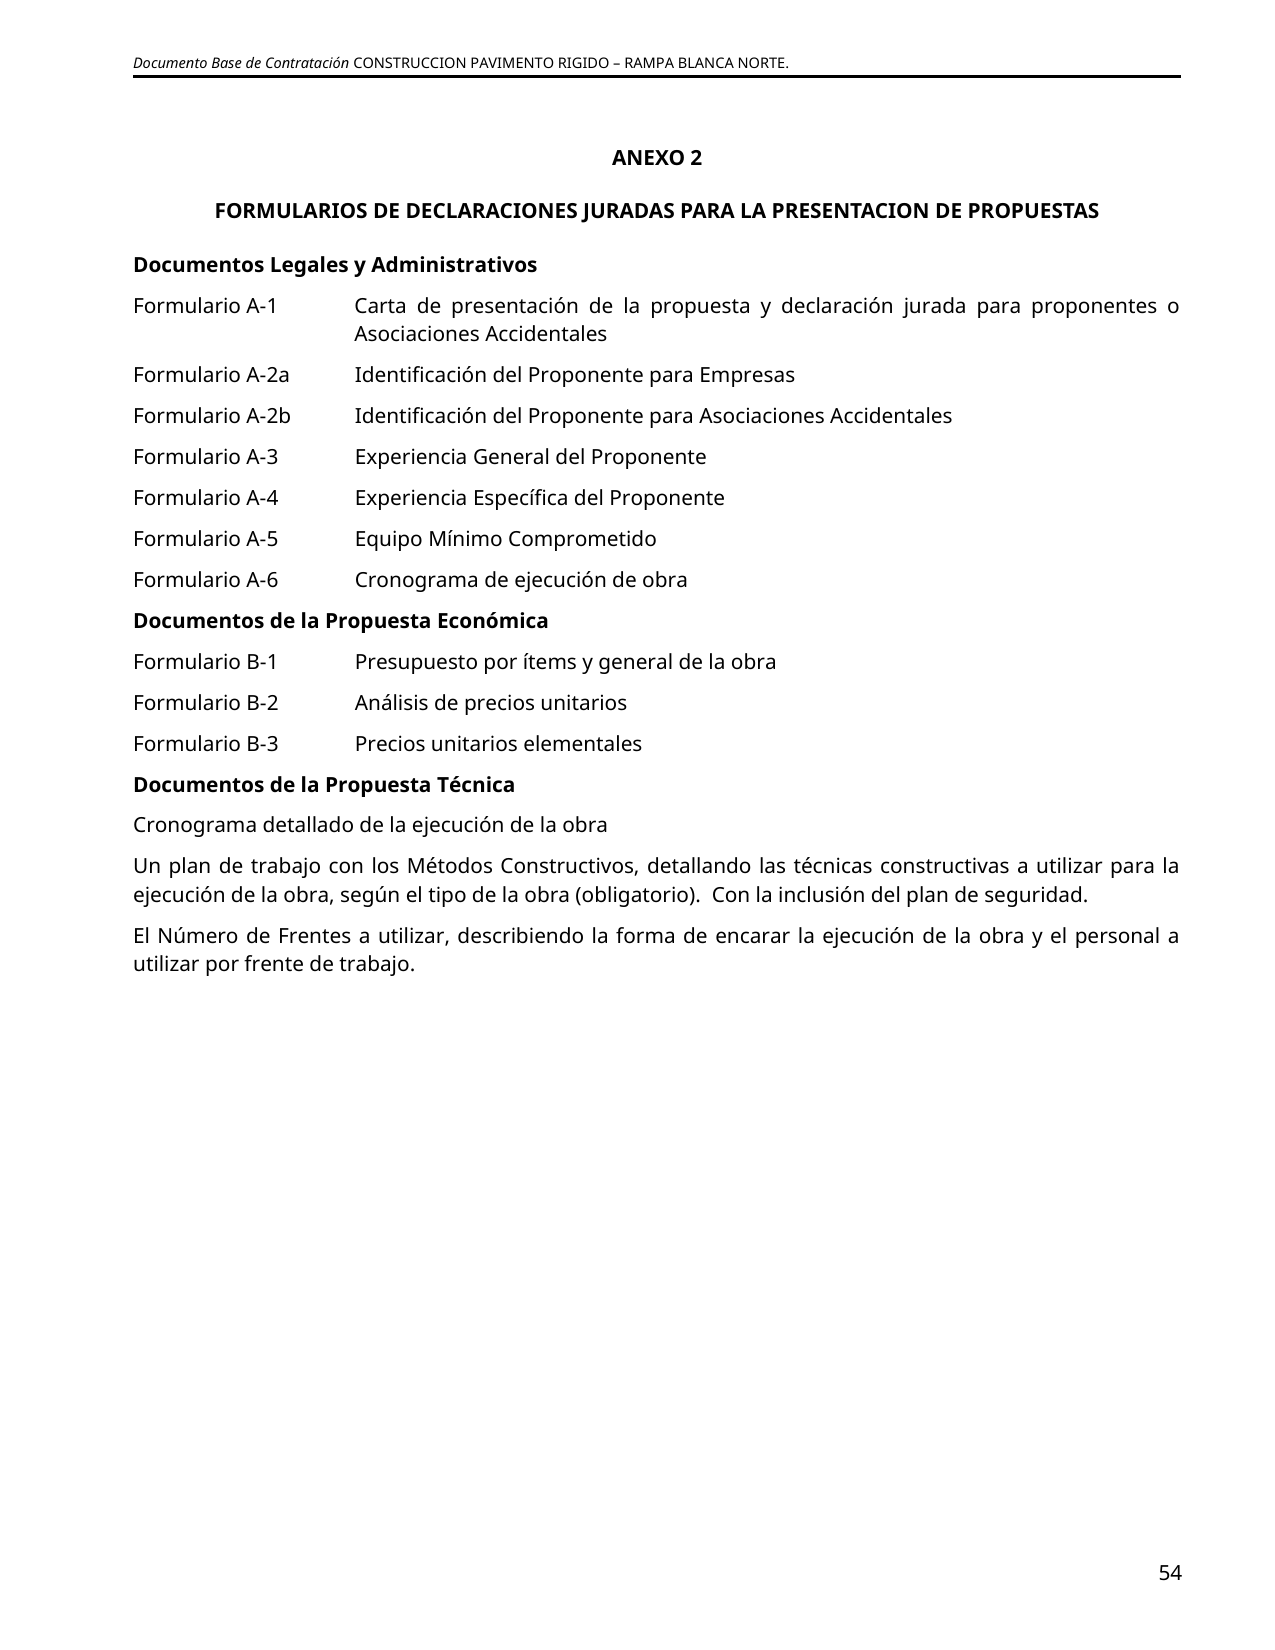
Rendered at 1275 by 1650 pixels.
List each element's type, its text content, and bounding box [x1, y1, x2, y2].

text Formulario A-1 Carta de presentación de la propuesta y declaración jurada para proponentes o Asociaciones Accidentales [133, 291, 1181, 348]
text Formulario A-6 Cronograma de ejecución de obra [133, 565, 1181, 593]
text El Número de Frentes a utilizar, describiendo la forma de encarar la ejecución de la obra y el personal a utilizar por frente de trabajo. [133, 921, 1181, 978]
text Formulario A-2b Identificación del Proponente para Asociaciones Accidentales [133, 401, 1181, 430]
text Formulario A-3 Experiencia General del Proponente [133, 442, 1181, 471]
text Formulario B-1 Presupuesto por ítems y general de la obra [133, 647, 1181, 675]
text Documentos de la Propuesta Económica [133, 606, 1181, 634]
text Formulario A-4 Experiencia Específica del Proponente [133, 483, 1181, 512]
text FORMULARIOS DE DECLARACIONES JURADAS PARA LA PRESENTACION DE PROPUESTAS [133, 197, 1181, 225]
text Documentos de la Propuesta Técnica [133, 770, 1181, 798]
text ANEXO 2 [133, 143, 1181, 172]
text Formulario A-5 Equipo Mínimo Comprometido [133, 524, 1181, 552]
text Formulario A-2a Identificación del Proponente para Empresas [133, 360, 1181, 389]
text Formulario B-2 Análisis de precios unitarios [133, 688, 1181, 716]
text Formulario B-3 Precios unitarios elementales [133, 729, 1181, 757]
text Cronograma detallado de la ejecución de la obra [133, 811, 1181, 839]
text Un plan de trabajo con los Métodos Constructivos, detallando las técnicas constructivas a utilizar para la ejecución de la obra, según el tipo de la obra (obligatorio). Con la inclusión del plan de seguridad. [133, 852, 1181, 908]
text Documentos Legales y Administrativos [133, 250, 1181, 278]
